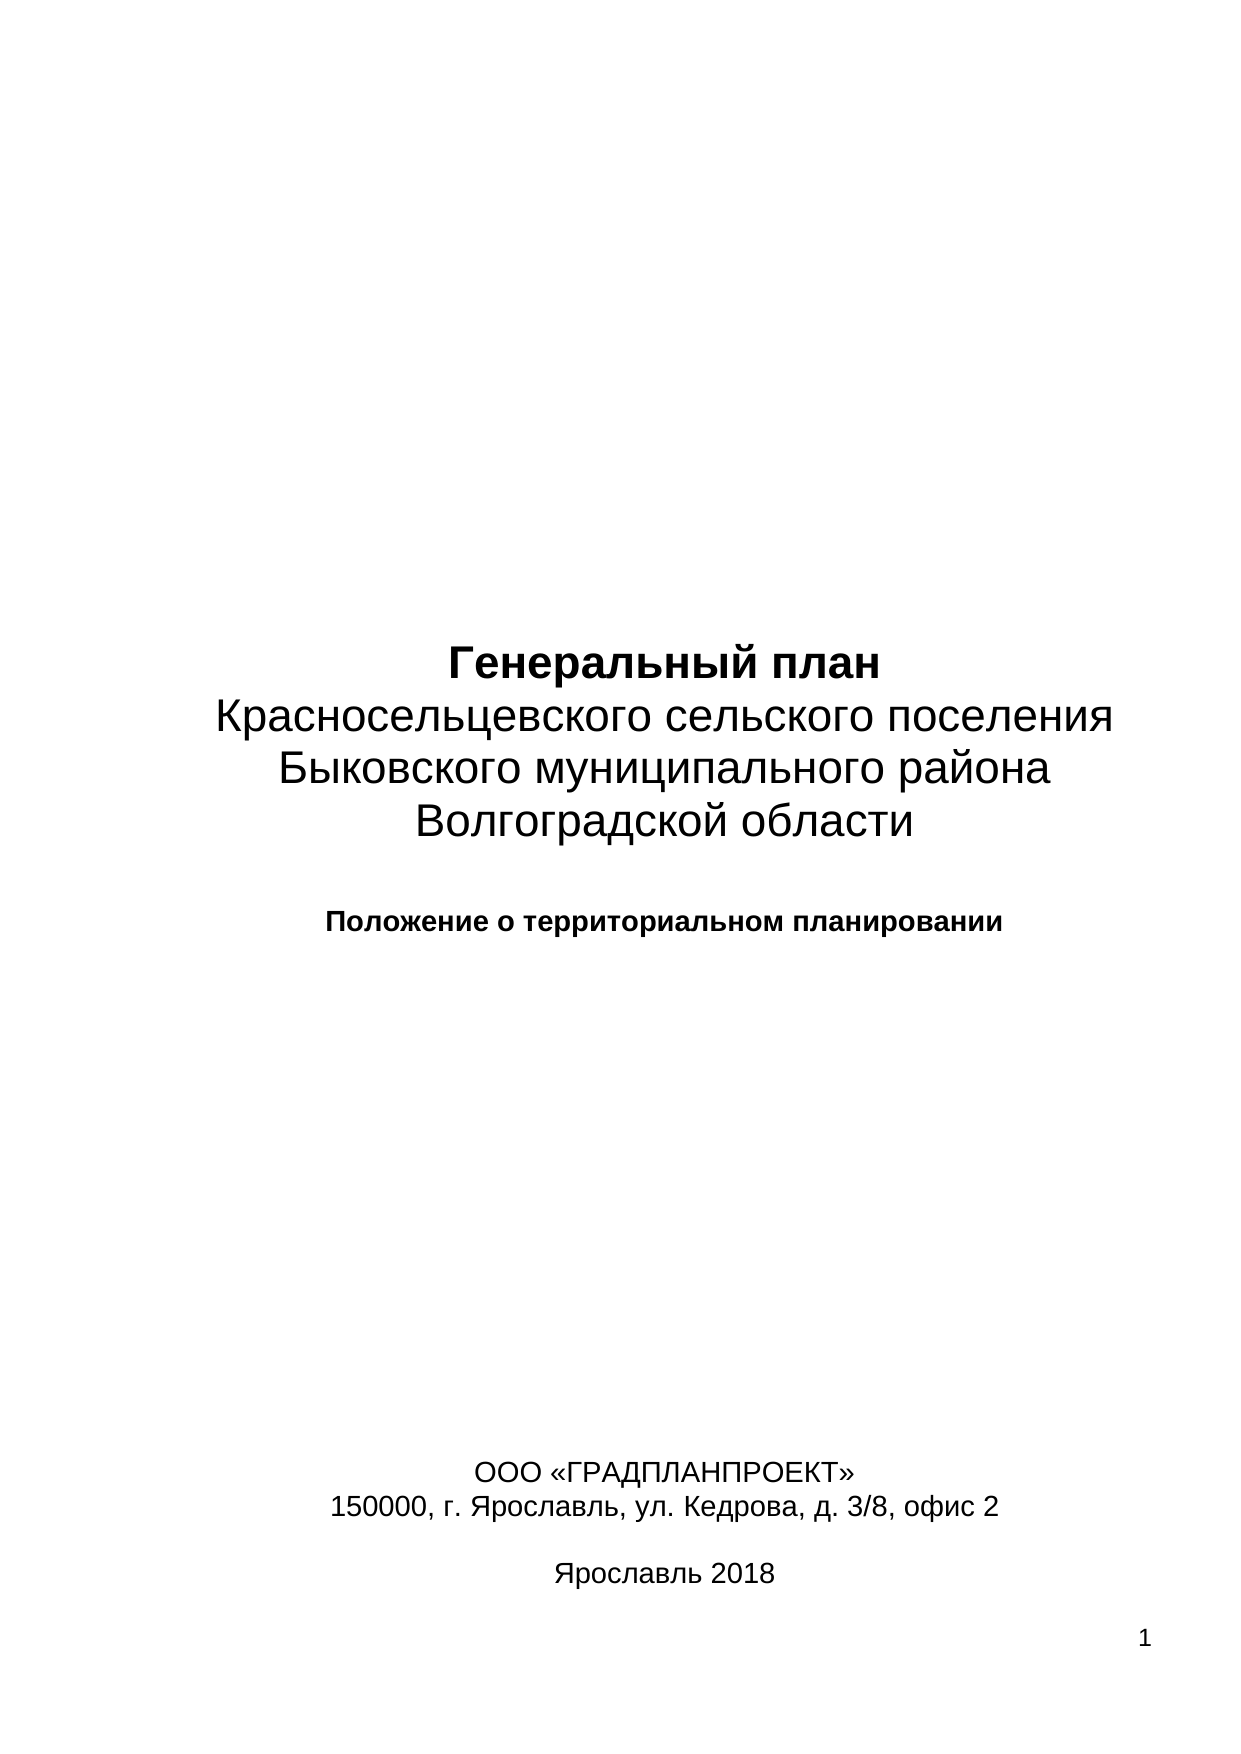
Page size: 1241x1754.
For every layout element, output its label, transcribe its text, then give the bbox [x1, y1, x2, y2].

text Волгоградской области [177, 794, 1152, 846]
text Быковского муниципального района [177, 741, 1152, 794]
text ООО «ГРАДПЛАНПРОЕКТ» [177, 1455, 1152, 1488]
text Генеральный план [177, 636, 1152, 688]
text 150000, г. Ярославль, ул. Кедрова, д. 3/8, офис 2 [177, 1488, 1152, 1522]
text Красносельцевского сельского поселения [177, 688, 1152, 741]
text Положение о территориальном планировании [177, 904, 1152, 937]
text Ярославль 2018 [177, 1556, 1152, 1589]
